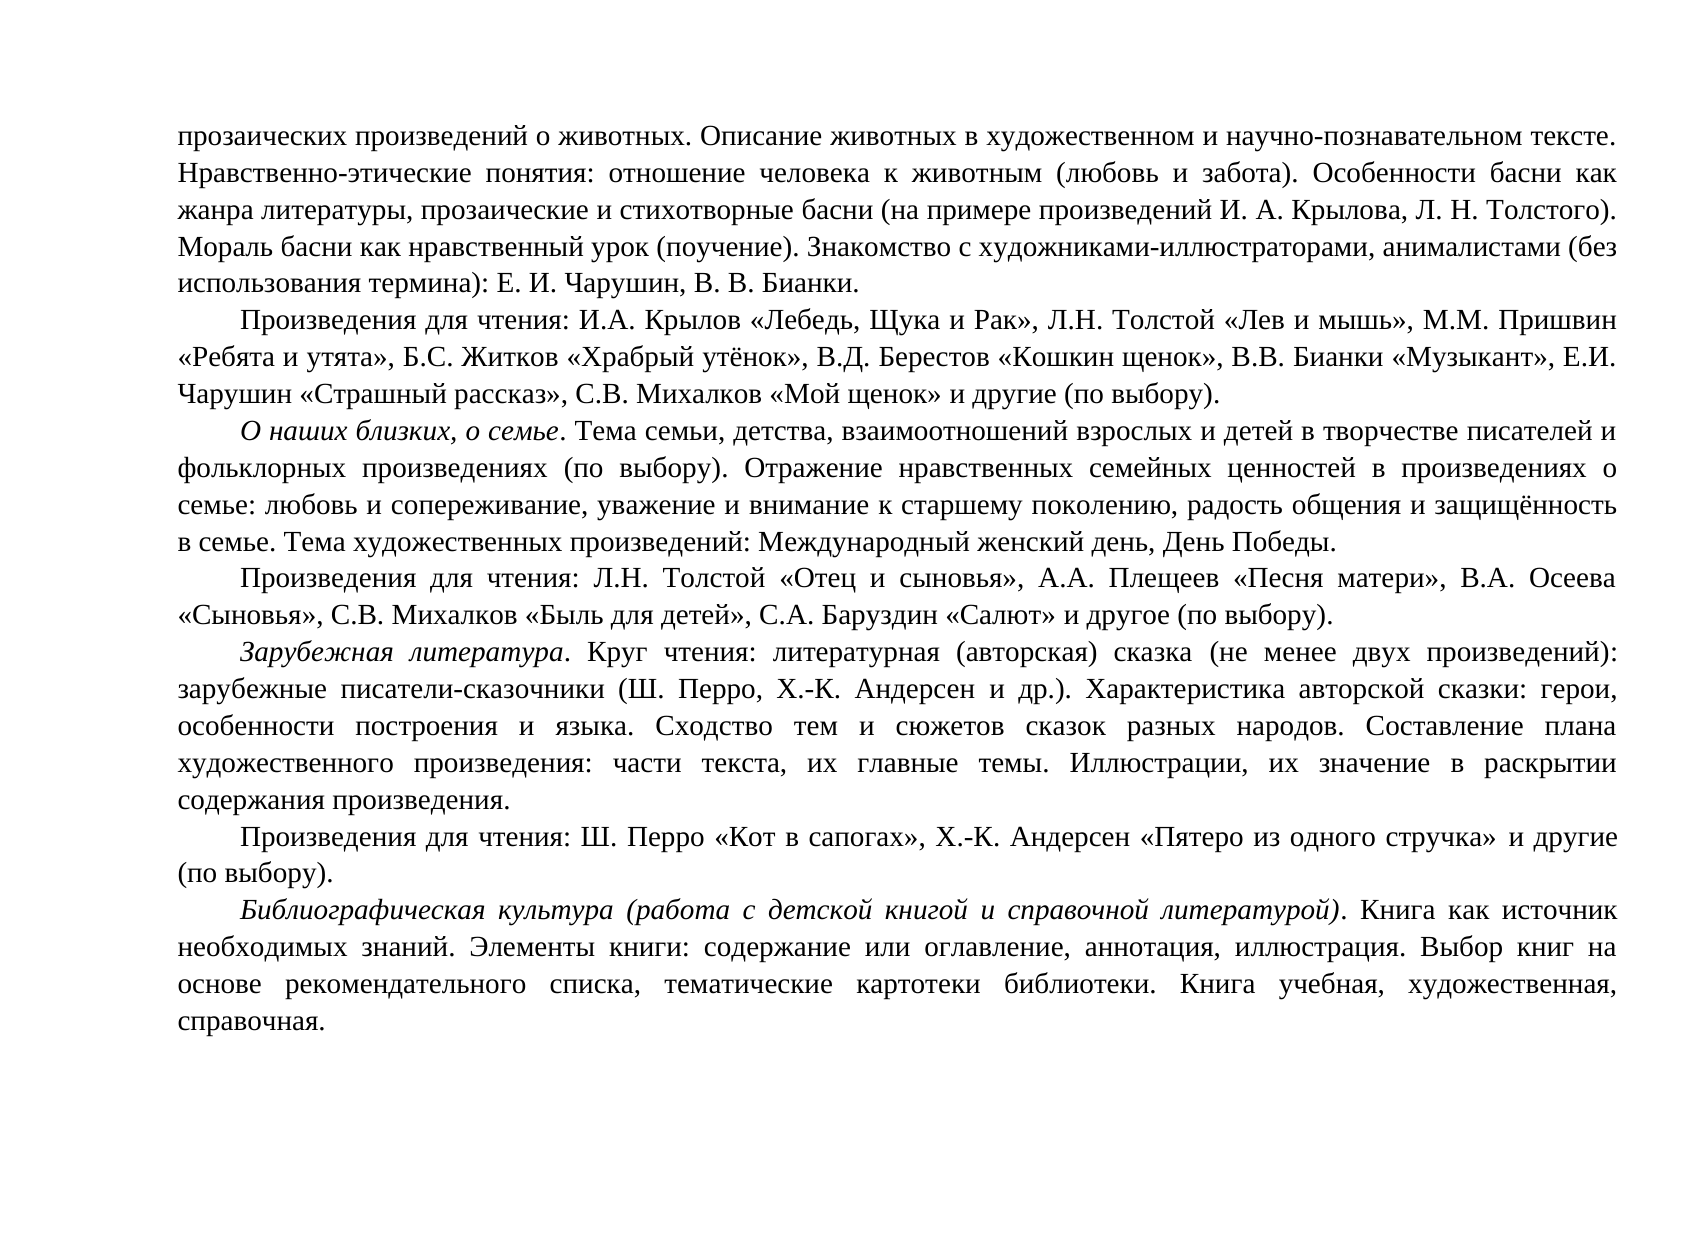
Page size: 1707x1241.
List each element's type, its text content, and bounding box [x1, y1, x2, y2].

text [177, 118, 1618, 299]
text Библиографическая культура (работа с детской книгой и справочной литературой). Книга как источник необходимых знаний. Элементы книги: содержание или оглавление, аннотация, иллюстрация. Выбор книг на основе рекомендательного списка, тематические картотеки библиотеки. Книга учебная, художественная, справочная. [177, 892, 1618, 1037]
text Произведения для чтения: Л.Н. Толстой «Отец и сыновья», А.А. Плещеев «Песня матери», В.А. Осеева «Сыновья», С.В. Михалков «Быль для детей», С.А. Баруздин «Салют» ‌и другое (по выбору)‌. [177, 561, 1618, 631]
text Произведения для чтения: Ш. Перро «Кот в сапогах», Х.-К. Андерсен «Пятеро из одного стручка» ‌и другие (по выбору)‌. [177, 819, 1618, 889]
text О наших близких, о семье. Тема семьи, детства, взаимоотношений взрослых и детей в творчестве писателей и фольклорных произведениях ‌(по выбору)‌. Отражение нравственных семейных ценностей в произведениях о семье: любовь и сопереживание, уважение и внимание к старшему поколению, радость общения и защищённость в семье. Тема художественных произведений: Международный женский день, День Победы. [177, 413, 1618, 557]
text Произведения для чтения: И.А. Крылов «Лебедь, Щука и Рак», Л.Н. Толстой «Лев и мышь», М.М. Пришвин «Ребята и утята», Б.С. Житков «Храбрый утёнок», В.Д. Берестов «Кошкин щенок», В.В. Бианки «Музыкант», Е.И. Чарушин «Страшный рассказ», С.В. Михалков «Мой щенок» ‌и другие (по выбору)‌. [177, 302, 1618, 410]
text Зарубежная литература. Круг чтения: литературная (авторская) сказка ‌(не менее двух произведений)‌: зарубежные писатели-сказочники (Ш. Перро, Х.-К. Андерсен ‌и др.‌). Характеристика авторской сказки: герои, особенности построения и языка. Сходство тем и сюжетов сказок разных народов. Составление плана художественного произведения: части текста, их главные темы. Иллюстрации, их значение в раскрытии содержания произведения. [177, 634, 1618, 815]
